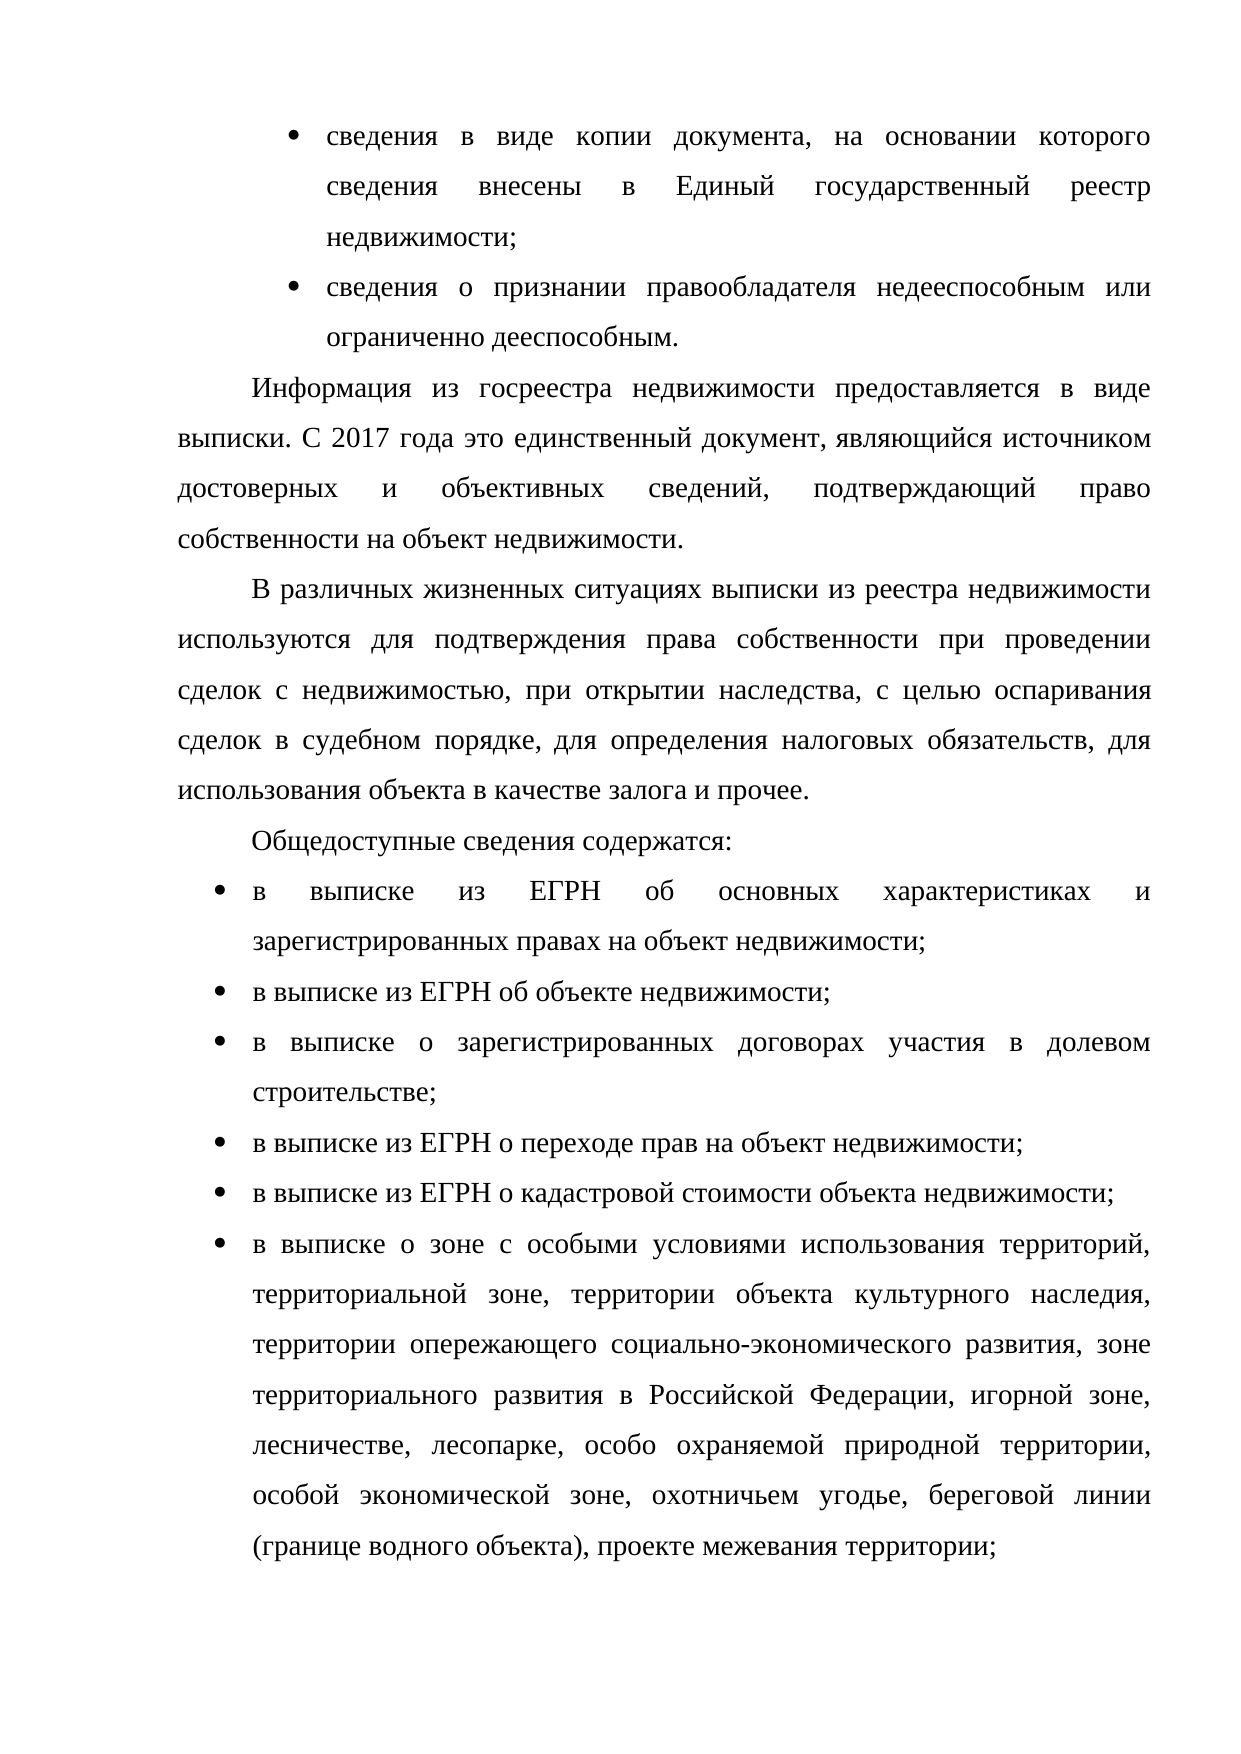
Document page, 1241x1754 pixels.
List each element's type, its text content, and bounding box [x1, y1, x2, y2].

list в выписке о зарегистрированных договорах участия в долевом строительстве; [215, 1024, 1152, 1108]
list в выписке о зоне с особыми условиями использования территорий, территориальной зоне, территории объекта культурного наследия, территории опережающего социально-экономического развития, зоне территориального развития в Российской Федерации, игорной зоне, лесничестве, лесопарке, особо охраняемой природной территории, особой экономической зоне, охотничьем угодье, береговой линии (границе водного объекта), проекте межевания территории; [215, 1226, 1152, 1561]
text Информация из госреестра недвижимости предоставляется в виде выписки. С 2017 года это единственный документ, являющийся источником достоверных и объективных сведений, подтверждающий право собственности на объект недвижимости. [177, 370, 1152, 554]
list в выписке из ЕГРН о переходе прав на объект недвижимости; [215, 1125, 1152, 1158]
text Общедоступные сведения содержатся: [177, 823, 1152, 856]
list в выписке из ЕГРН об основных характеристиках и зарегистрированных правах на объект недвижимости; [215, 873, 1152, 957]
list в выписке из ЕГРН о кадастровой стоимости объекта недвижимости; [215, 1175, 1152, 1209]
text В различных жизненных ситуациях выписки из реестра недвижимости используются для подтверждения права собственности при проведении сделок с недвижимостью, при открытии наследства, с целью оспаривания сделок в судебном порядке, для определения налоговых обязательств, для использования объекта в качестве залога и прочее. [177, 571, 1152, 806]
list сведения о признании правообладателя недееспособным или ограниченно дееспособным. [288, 269, 1152, 353]
list в выписке из ЕГРН об объекте недвижимости; [215, 974, 1152, 1007]
list сведения в виде копии документа, на основании которого сведения внесены в Единый государственный реестр недвижимости; [288, 118, 1152, 252]
